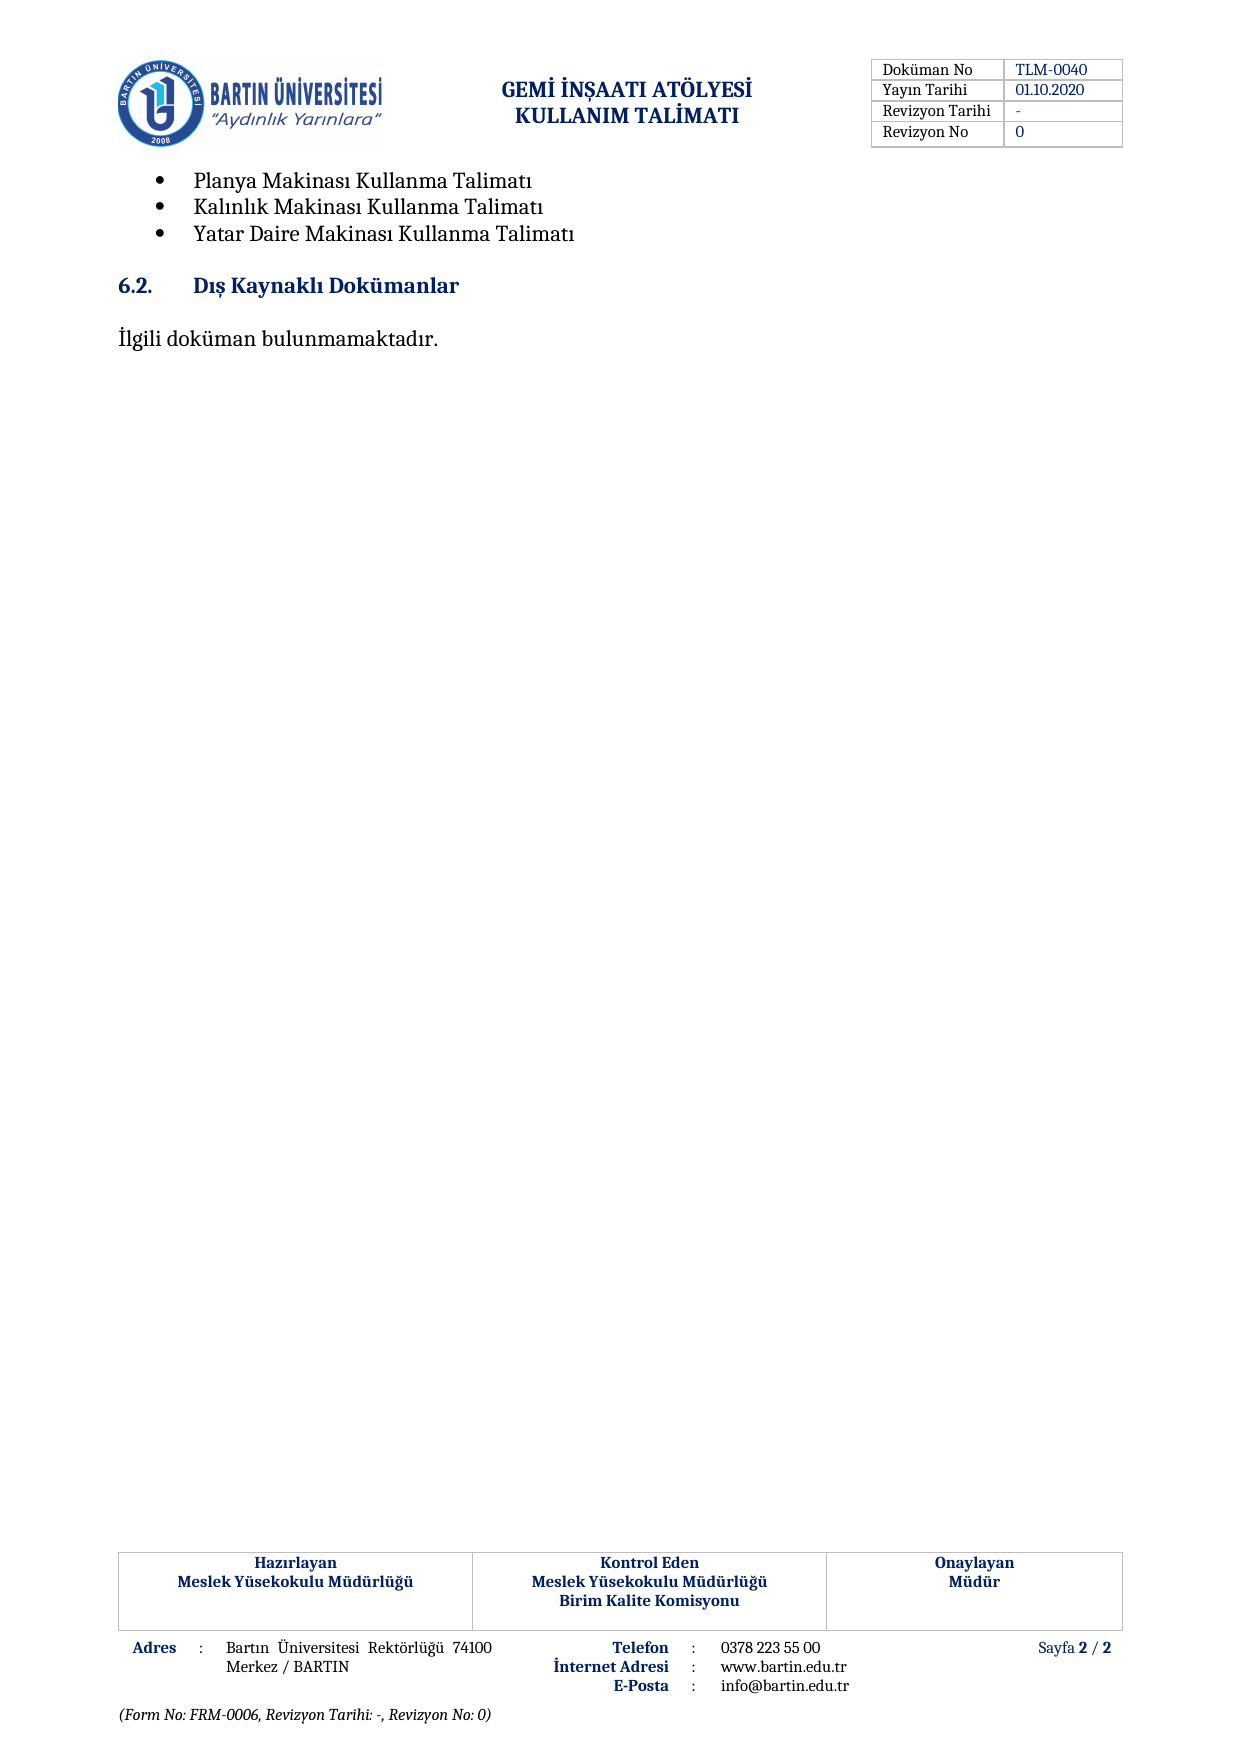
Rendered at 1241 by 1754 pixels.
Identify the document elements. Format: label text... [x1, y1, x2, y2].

picture [118, 60, 382, 147]
list Kalınlık Makinası Kullanma Talimatı [156, 194, 1122, 221]
list Planya Makinası Kullanma Talimatı [156, 168, 1122, 194]
list Yatar Daire Makinası Kullanma Talimatı [156, 221, 1122, 247]
text İlgili doküman bulunmamaktadır. [118, 326, 1122, 352]
list Dış Kaynaklı Dokümanlar [118, 273, 1100, 299]
